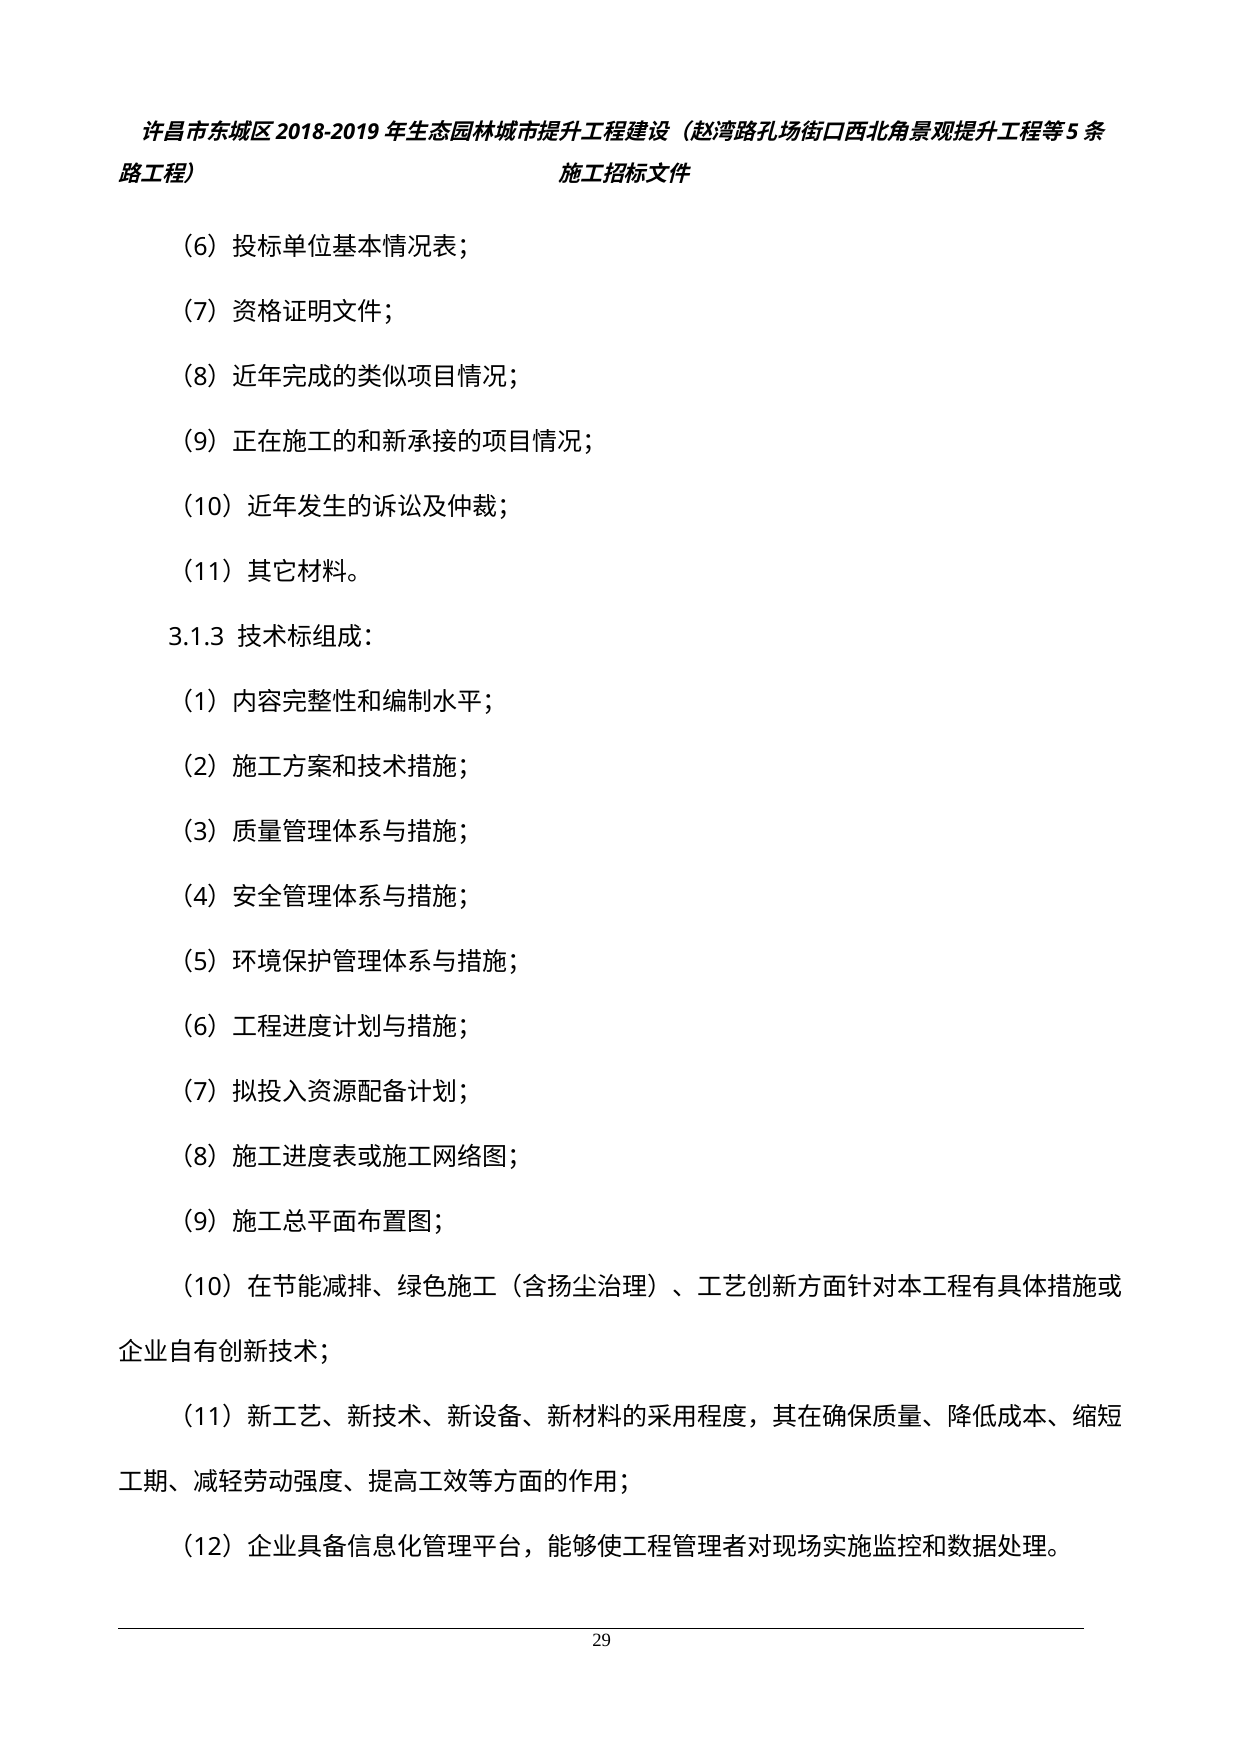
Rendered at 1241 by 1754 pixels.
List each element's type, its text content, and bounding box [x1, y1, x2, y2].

text 3.1.3 技术标组成： [118, 602, 1122, 667]
text （8）近年完成的类似项目情况； [118, 342, 1122, 407]
text （6）工程进度计划与措施； [118, 992, 1122, 1057]
text （12）企业具备信息化管理平台，能够使工程管理者对现场实施监控和数据处理。 [118, 1512, 1122, 1577]
text （8）施工进度表或施工网络图； [118, 1122, 1122, 1187]
text （11）新工艺、新技术、新设备、新材料的采用程度，其在确保质量、降低成本、缩短工期、减轻劳动强度、提高工效等方面的作用； [118, 1382, 1122, 1512]
text （6）投标单位基本情况表； [118, 212, 1122, 277]
text （5）环境保护管理体系与措施； [118, 927, 1122, 992]
text （4）安全管理体系与措施； [118, 862, 1122, 927]
text （7）拟投入资源配备计划； [118, 1057, 1122, 1122]
text （3）质量管理体系与措施； [118, 797, 1122, 862]
text （9）正在施工的和新承接的项目情况； [118, 407, 1122, 472]
text （11）其它材料。 [118, 537, 1122, 602]
text （1）内容完整性和编制水平； [118, 667, 1122, 732]
text （7）资格证明文件； [118, 277, 1122, 342]
text （10）在节能减排、绿色施工（含扬尘治理）、工艺创新方面针对本工程有具体措施或企业自有创新技术； [118, 1252, 1122, 1382]
text （9）施工总平面布置图； [118, 1187, 1122, 1252]
text （2）施工方案和技术措施； [118, 732, 1122, 797]
text （10）近年发生的诉讼及仲裁； [118, 472, 1122, 537]
